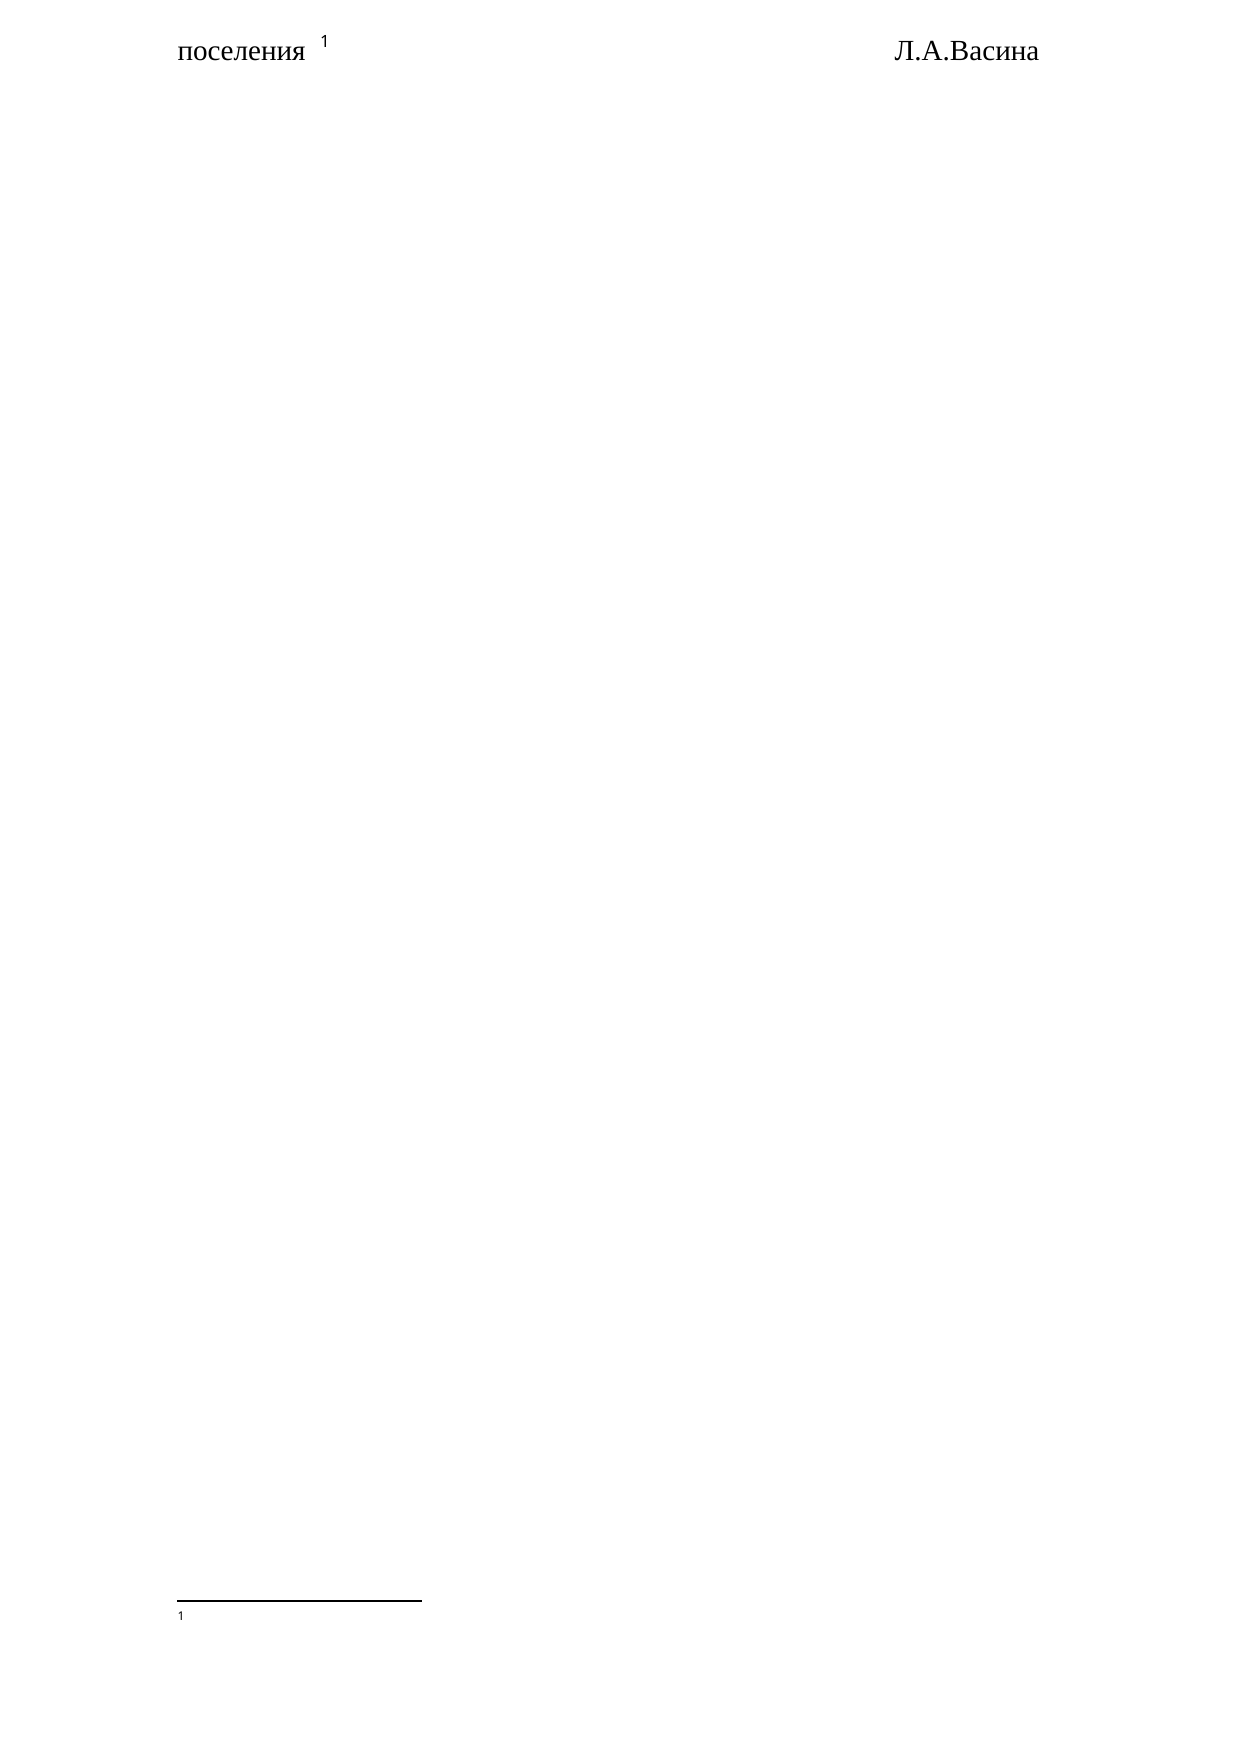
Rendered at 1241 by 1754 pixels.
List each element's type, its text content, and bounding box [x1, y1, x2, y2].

text поселения Л.А.Васина [177, 29, 1152, 69]
